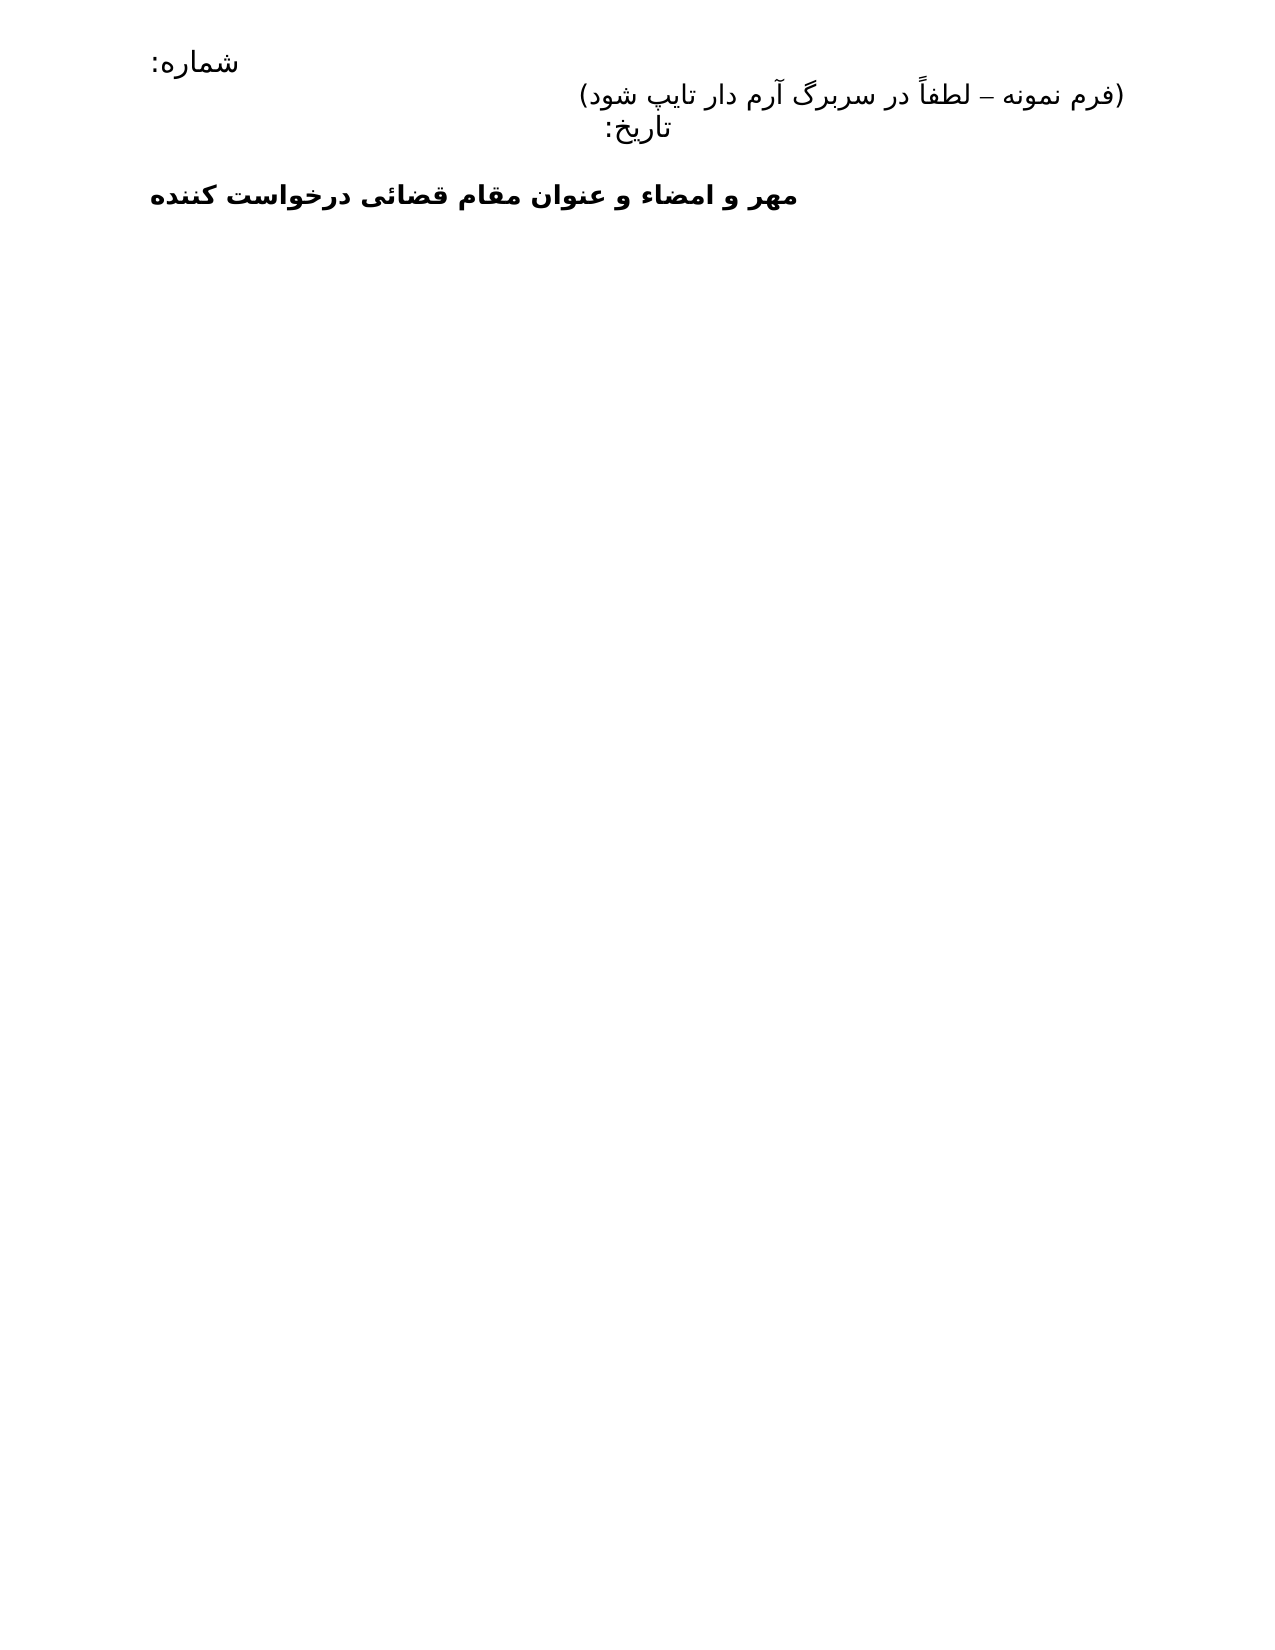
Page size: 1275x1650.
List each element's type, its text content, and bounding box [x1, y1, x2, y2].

text مهر و امضاء و عنوان مقام قضائی درخواست کننده [150, 181, 1125, 211]
